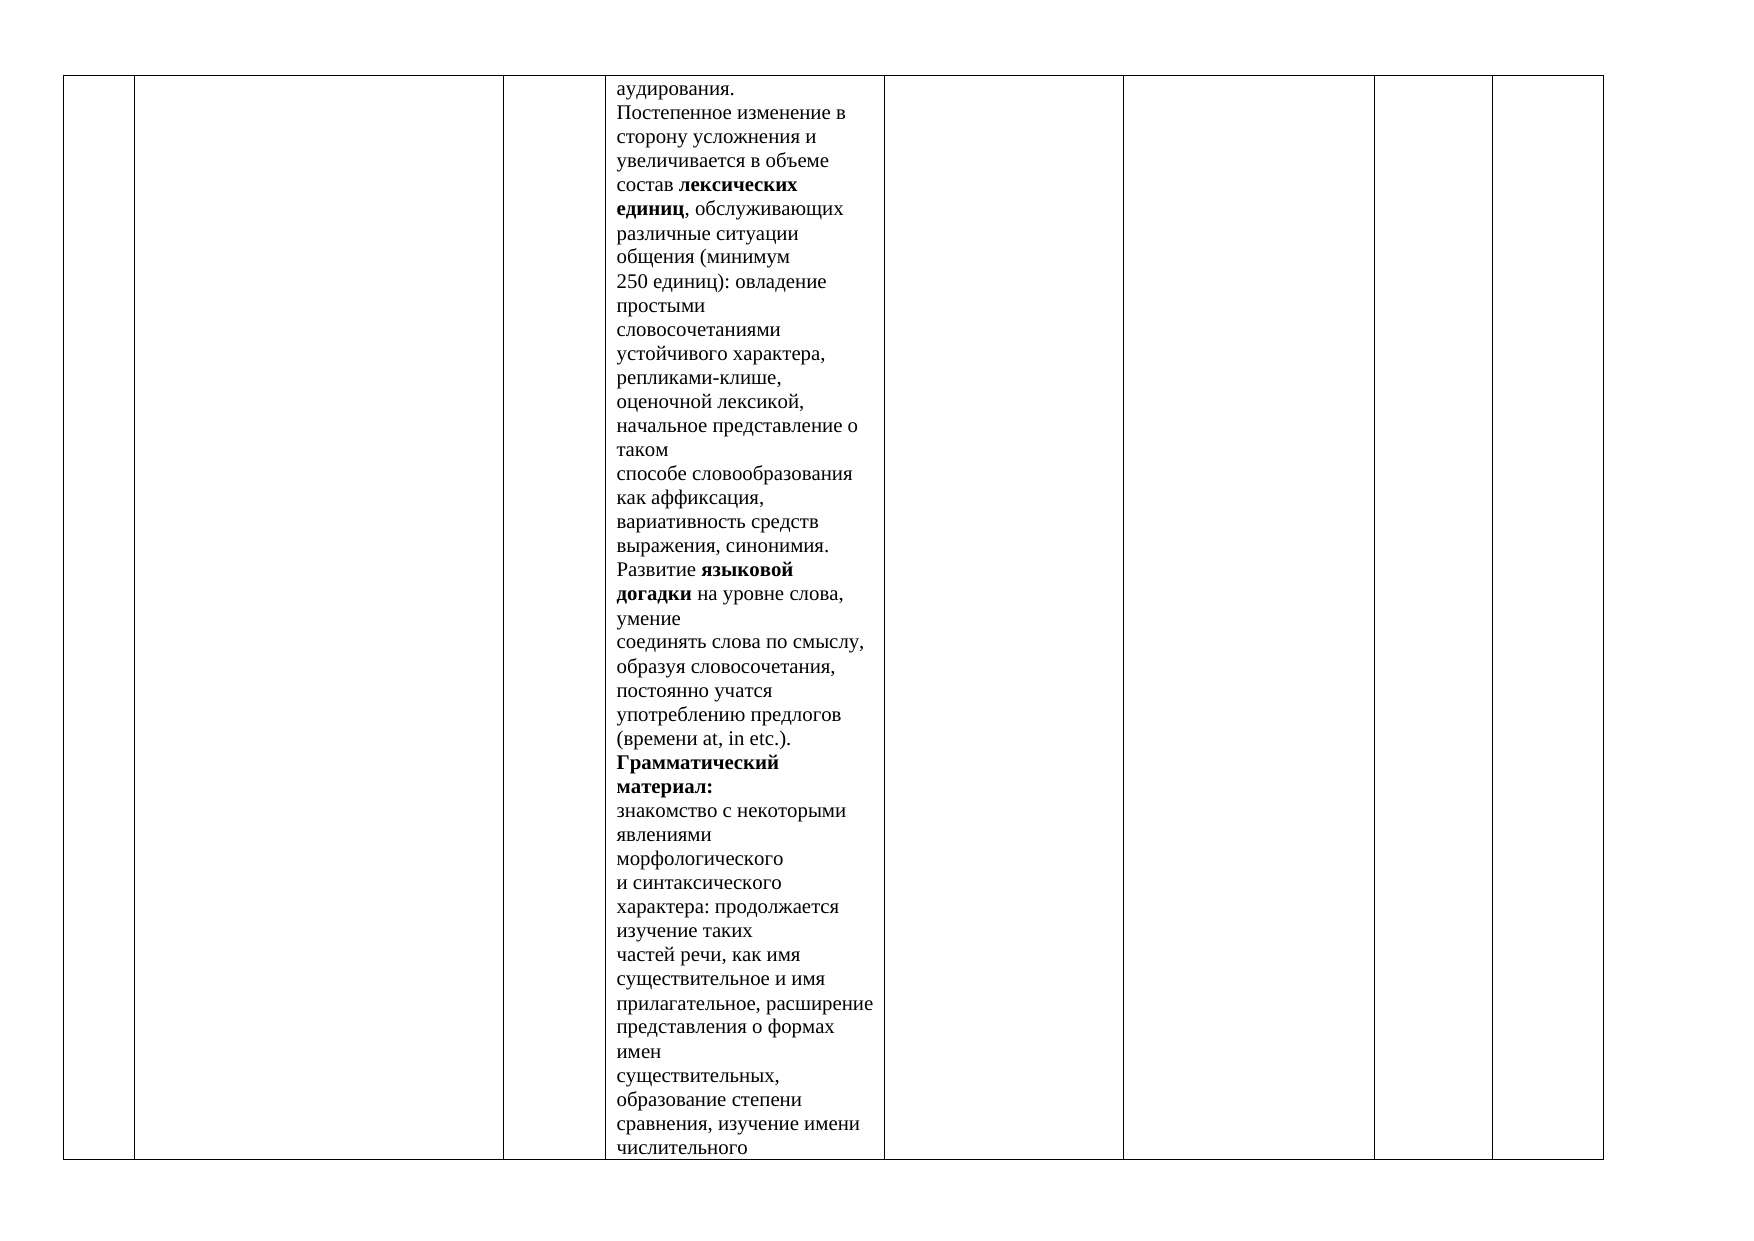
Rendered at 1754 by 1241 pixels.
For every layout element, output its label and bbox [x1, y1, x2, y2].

table_cell [64, 76, 134, 1159]
table_cell [1375, 76, 1492, 1159]
table_cell [504, 76, 605, 1159]
table_cell [1493, 76, 1603, 1159]
table_cell [135, 76, 503, 1159]
